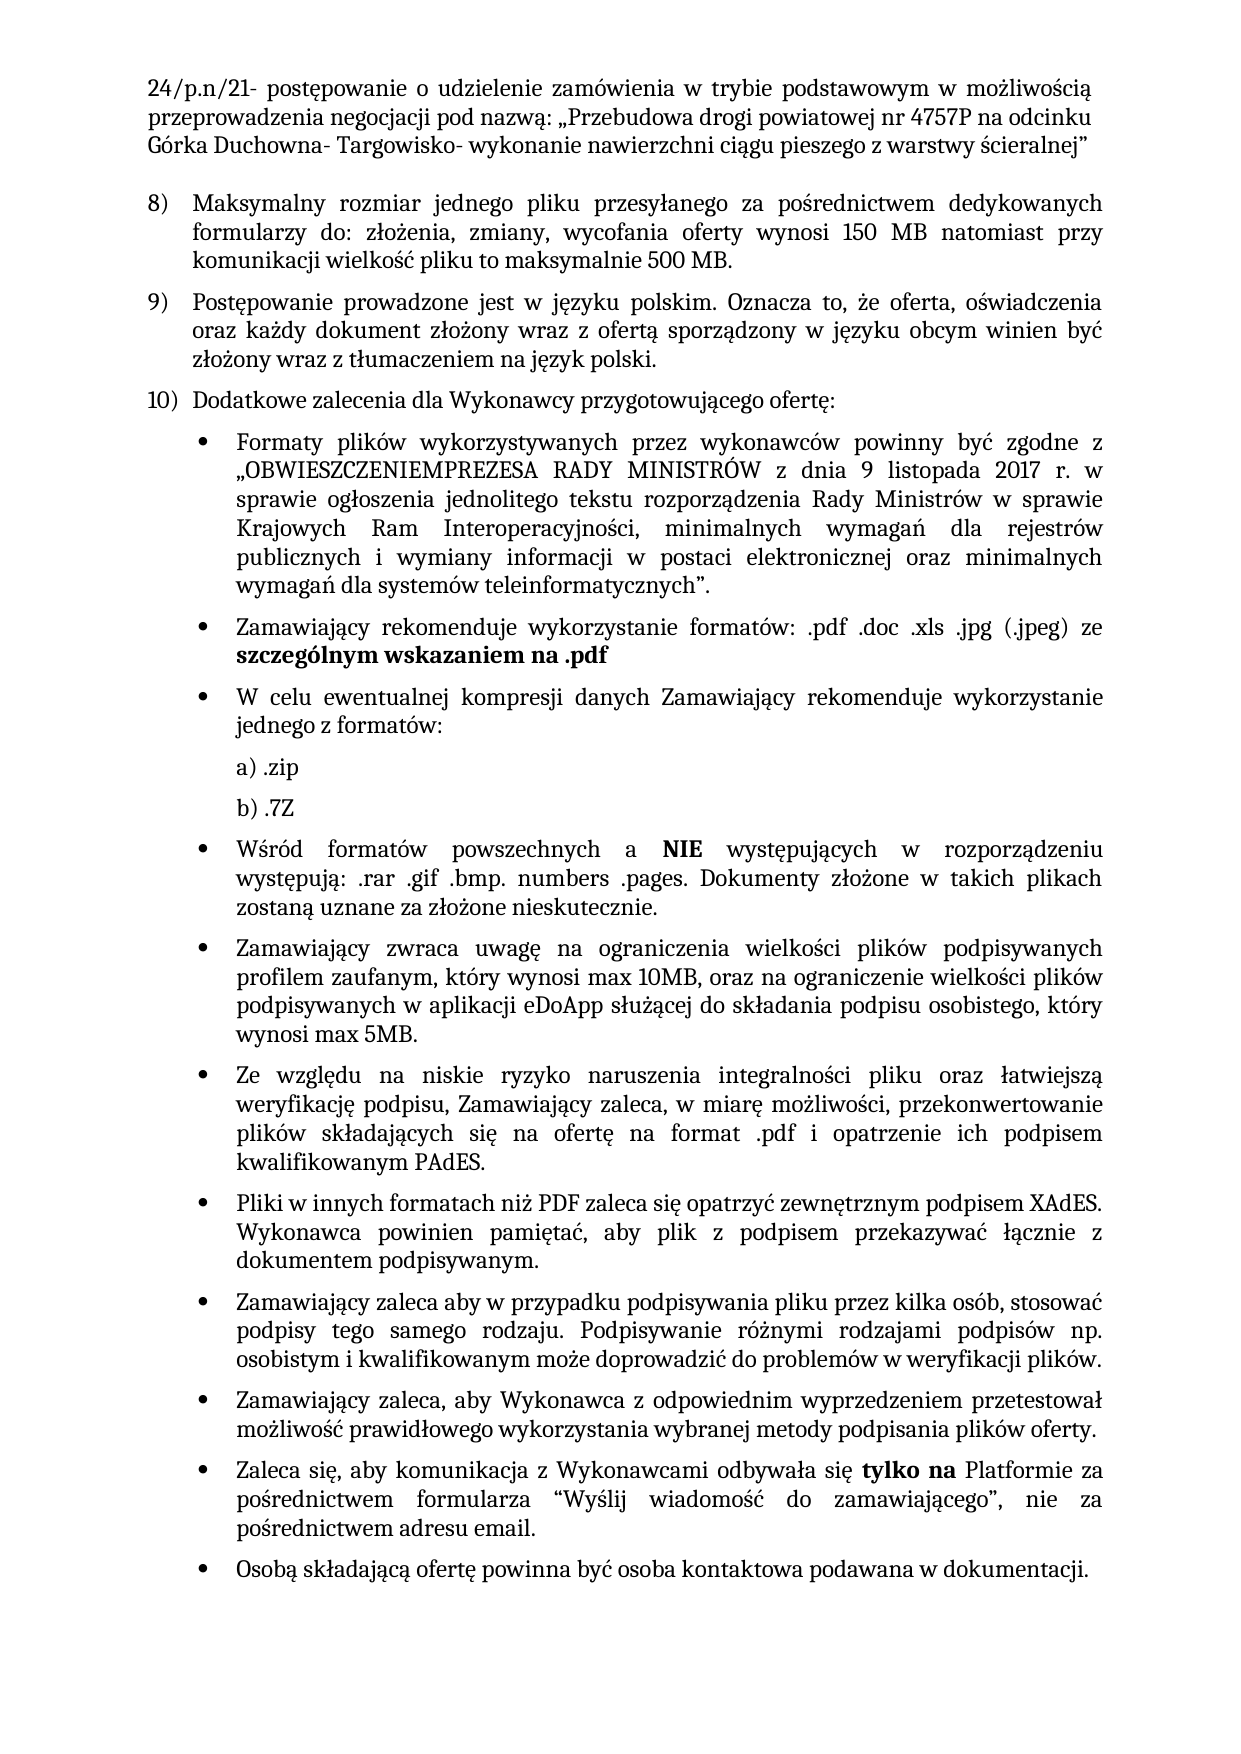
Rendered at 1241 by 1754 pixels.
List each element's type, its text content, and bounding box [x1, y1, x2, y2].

list Zaleca się, aby komunikacja z Wykonawcami odbywała się tylko na Platformie za pośrednictwem formularza “Wyślij wiadomość do zamawiającego”, nie za pośrednictwem adresu email. [199, 1456, 1104, 1542]
list Zamawiający zaleca, aby Wykonawca z odpowiednim wyprzedzeniem przetestował możliwość prawidłowego wykorzystania wybranej metody podpisania plików oferty. [199, 1386, 1104, 1444]
list Postępowanie prowadzone jest w języku polskim. Oznacza to, że oferta, oświadczenia oraz każdy dokument złożony wraz z ofertą sporządzony w języku obcym winien być złożony wraz z tłumaczeniem na język polski. [148, 287, 1104, 374]
list Zamawiający zwraca uwagę na ograniczenia wielkości plików podpisywanych profilem zaufanym, który wynosi max 10MB, oraz na ograniczenie wielkości plików podpisywanych w aplikacji eDoApp służącej do składania podpisu osobistego, który wynosi max 5MB. [199, 934, 1104, 1049]
list Ze względu na niskie ryzyko naruszenia integralności pliku oraz łatwiejszą weryfikację podpisu, Zamawiający zaleca, w miarę możliwości, przekonwertowanie plików składających się na ofertę na format .pdf i opatrzenie ich podpisem kwalifikowanym PAdES. [199, 1061, 1104, 1176]
list W celu ewentualnej kompresji danych Zamawiający rekomenduje wykorzystanie jednego z formatów: [199, 682, 1104, 740]
list Zamawiający zaleca aby w przypadku podpisywania pliku przez kilka osób, stosować podpisy tego samego rodzaju. Podpisywanie różnymi rodzajami podpisów np. osobistym i kwalifikowanym może doprowadzić do problemów w weryfikacji plików. [199, 1287, 1104, 1374]
list Osobą składającą ofertę powinna być osoba kontaktowa podawana w dokumentacji. [199, 1555, 1104, 1584]
list Maksymalny rozmiar jednego pliku przesyłanego za pośrednictwem dedykowanych formularzy do: złożenia, zmiany, wycofania oferty wynosi 150 MB natomiast przy komunikacji wielkość pliku to maksymalnie 500 MB. [148, 189, 1104, 275]
text b) .7Z [236, 794, 1104, 822]
list Formaty plików wykorzystywanych przez wykonawców powinny być zgodne z „OBWIESZCZENIEMPREZESA RADY MINISTRÓW z dnia 9 listopada 2017 r. w sprawie ogłoszenia jednolitego tekstu rozporządzenia Rady Ministrów w sprawie Krajowych Ram Interoperacyjności, minimalnych wymagań dla rejestrów publicznych i wymiany informacji w postaci elektronicznej oraz minimalnych wymagań dla systemów teleinformatycznych”. [199, 427, 1104, 600]
list Zamawiający rekomenduje wykorzystanie formatów: .pdf .doc .xls .jpg (.jpeg) ze szczególnym wskazaniem na .pdf [199, 612, 1104, 670]
list Dodatkowe zalecenia dla Wykonawcy przygotowującego ofertę: [148, 386, 1104, 415]
text a) .zip [236, 752, 1104, 781]
list Wśród formatów powszechnych a NIE występujących w rozporządzeniu występują: .rar .gif .bmp. numbers .pages. Dokumenty złożone w takich plikach zostaną uznane za złożone nieskutecznie. [199, 835, 1104, 921]
list Pliki w innych formatach niż PDF zaleca się opatrzyć zewnętrznym podpisem XAdES. Wykonawca powinien pamiętać, aby plik z podpisem przekazywać łącznie z dokumentem podpisywanym. [199, 1189, 1104, 1275]
